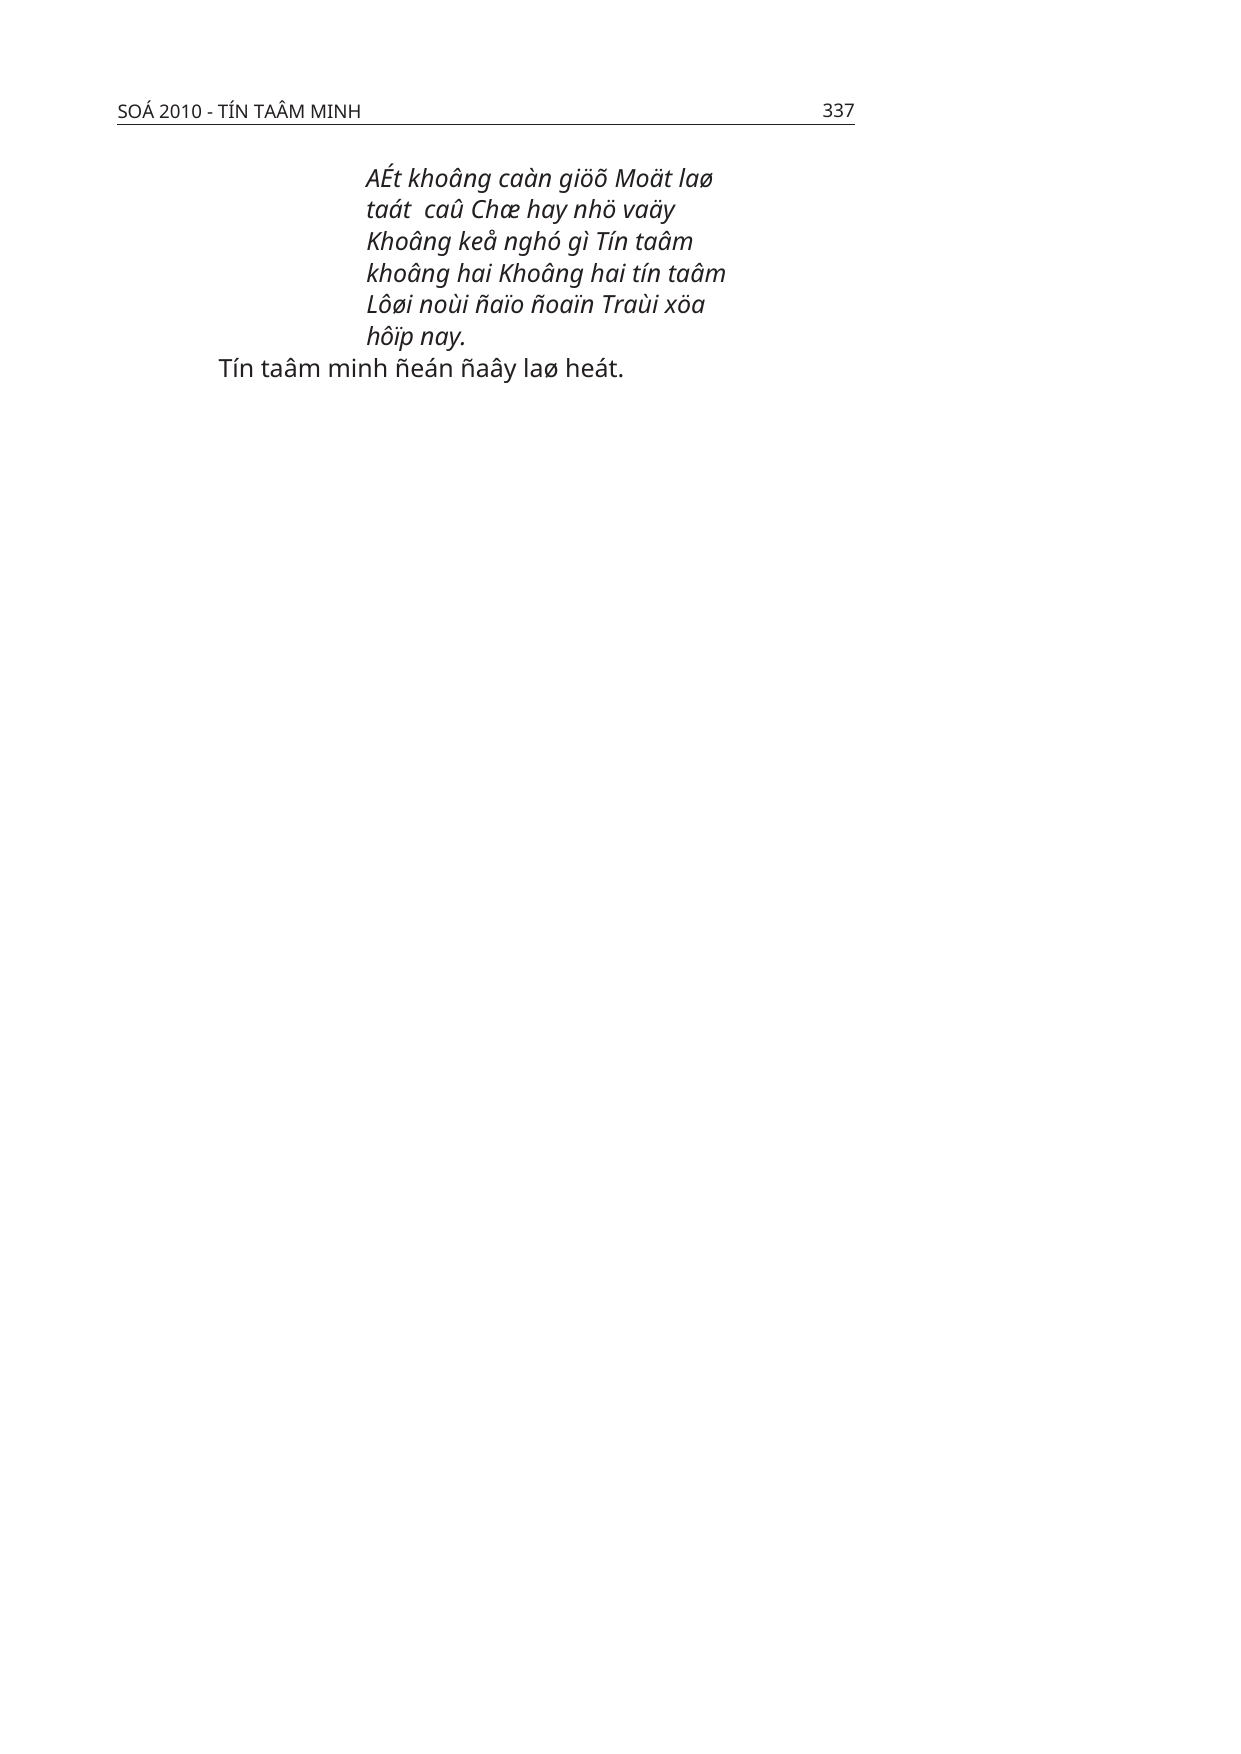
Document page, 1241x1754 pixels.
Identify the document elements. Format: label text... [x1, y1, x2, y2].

subtitle Tín taâm minh ñeán ñaây laø heát. [218, 353, 1065, 384]
text SOÁ 2010 - TÍN TAÂM MINH 337 [117, 97, 1065, 124]
text AÉt khoâng caàn giöõ Moät laø taát caû Chæ hay nhö vaäy Khoâng keå nghó gì Tín taâm khoâng hai Khoâng hai tín taâm Lôøi noùi ñaïo ñoaïn Traùi xöa hôïp nay. [366, 162, 726, 353]
